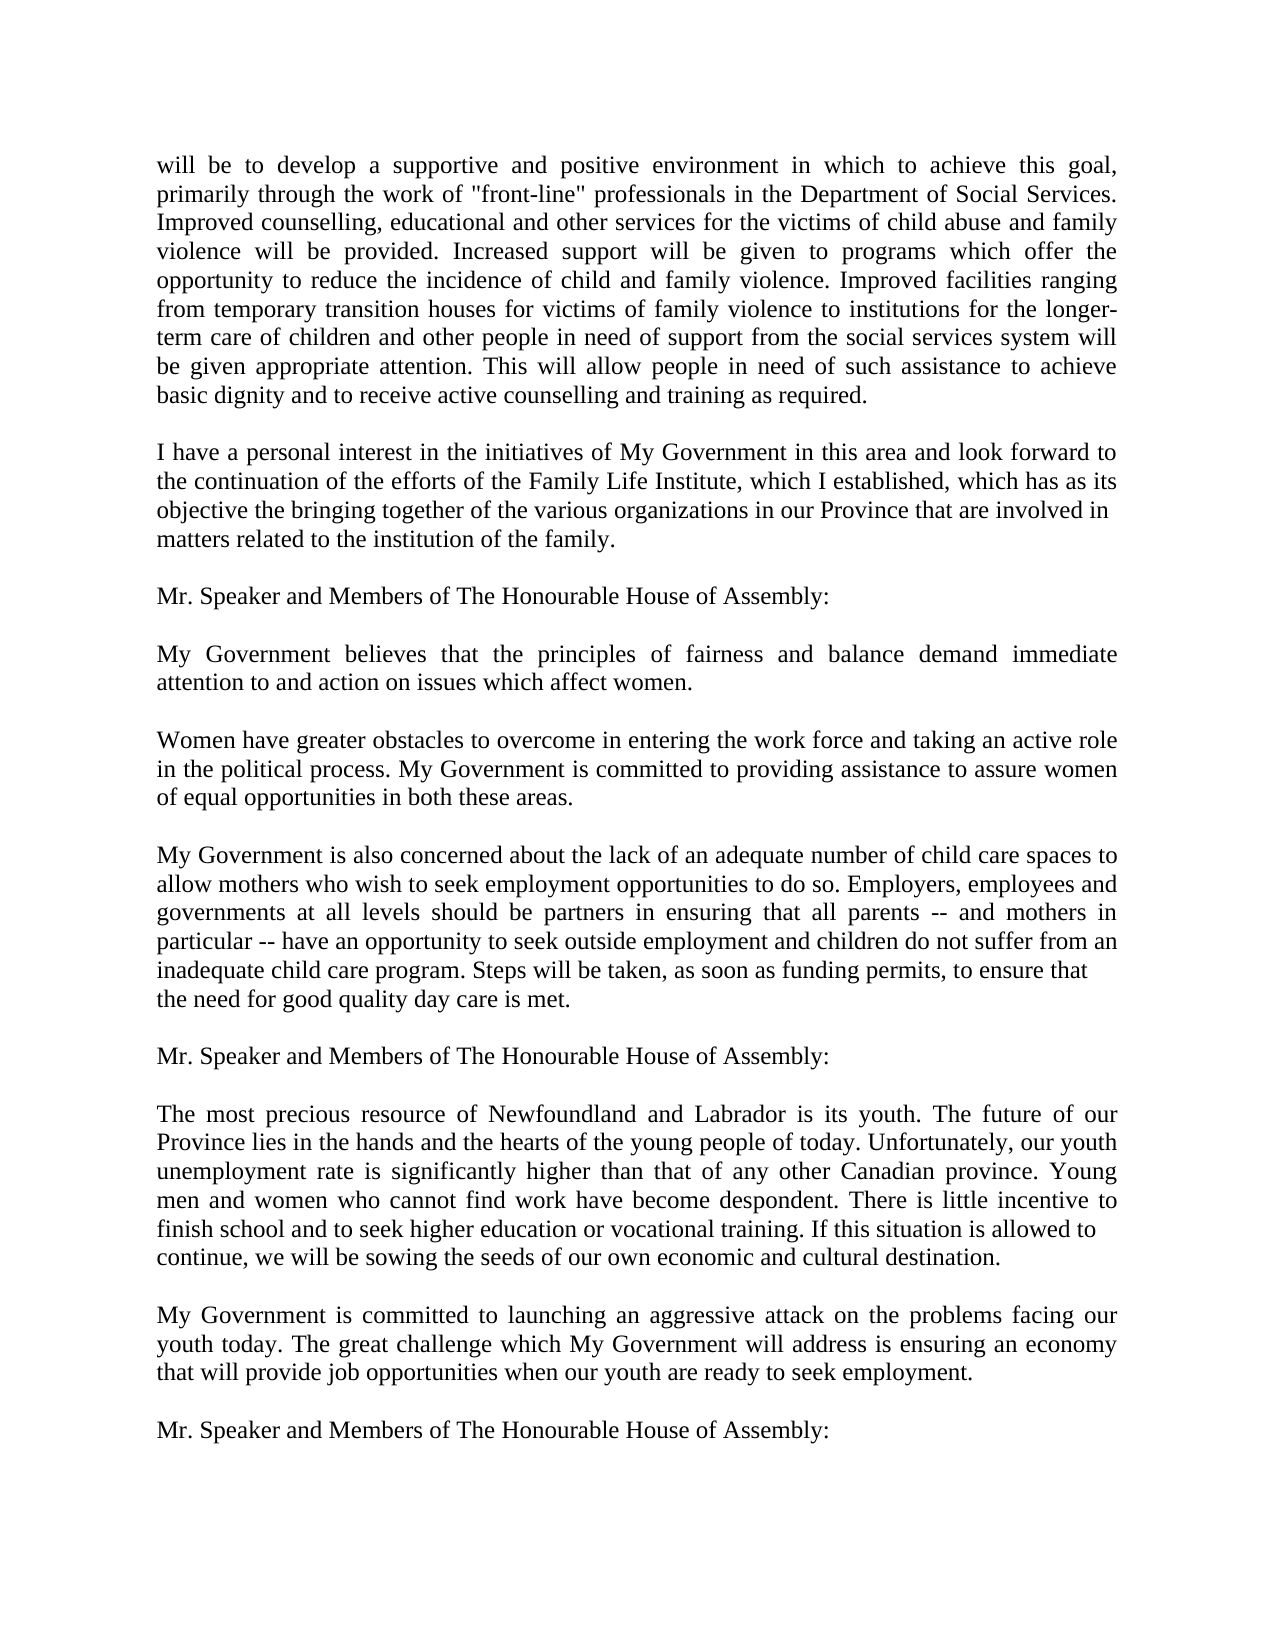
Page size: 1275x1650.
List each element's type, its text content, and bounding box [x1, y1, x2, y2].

text Mr. Speaker and Members of The Honourable House of Assembly: [156, 581, 1118, 610]
text continue, we will be sowing the seeds of our own economic and cultural destination. [156, 1242, 1118, 1271]
text My Government is committed to launching an aggressive attack on the problems facing our youth today. The great challenge which My Government will address is ensuring an economy that will provide job opportunities when our youth are ready to seek employment. [156, 1300, 1118, 1386]
text Mr. Speaker and Members of The Honourable House of Assembly: [156, 1041, 1118, 1070]
text I have a personal interest in the initiatives of My Government in this area and look forward to the continuation of the efforts of the Family Life Institute, which I established, which has as its objective the bringing together of the various organizations in our Province that are involved in [156, 437, 1118, 524]
text matters related to the institution of the family. [156, 524, 1118, 552]
text Women have greater obstacles to overcome in entering the work force and taking an active role in the political process. My Government is committed to providing assistance to assure women of equal opportunities in both these areas. [156, 725, 1118, 811]
text Mr. Speaker and Members of The Honourable House of Assembly: [156, 1415, 1118, 1444]
text the need for good quality day care is met. [156, 984, 1118, 1012]
text My Government believes that the principles of fairness and balance demand immediate attention to and action on issues which affect women. [156, 639, 1118, 696]
text The most precious resource of Newfoundland and Labrador is its youth. The future of our Province lies in the hands and the hearts of the young people of today. Unfortunately, our youth unemployment rate is significantly higher than that of any other Canadian province. Young men and women who cannot find work have become despondent. There is little incentive to finish school and to seek higher education or vocational training. If this situation is allowed to [156, 1099, 1118, 1242]
text My Government is also concerned about the lack of an adequate number of child care spaces to allow mothers who wish to seek employment opportunities to do so. Employers, employees and governments at all levels should be partners in ensuring that all parents -- and mothers in particular -- have an opportunity to seek outside employment and children do not suffer from an inadequate child care program. Steps will be taken, as soon as funding permits, to ensure that [156, 840, 1118, 984]
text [156, 150, 1118, 409]
